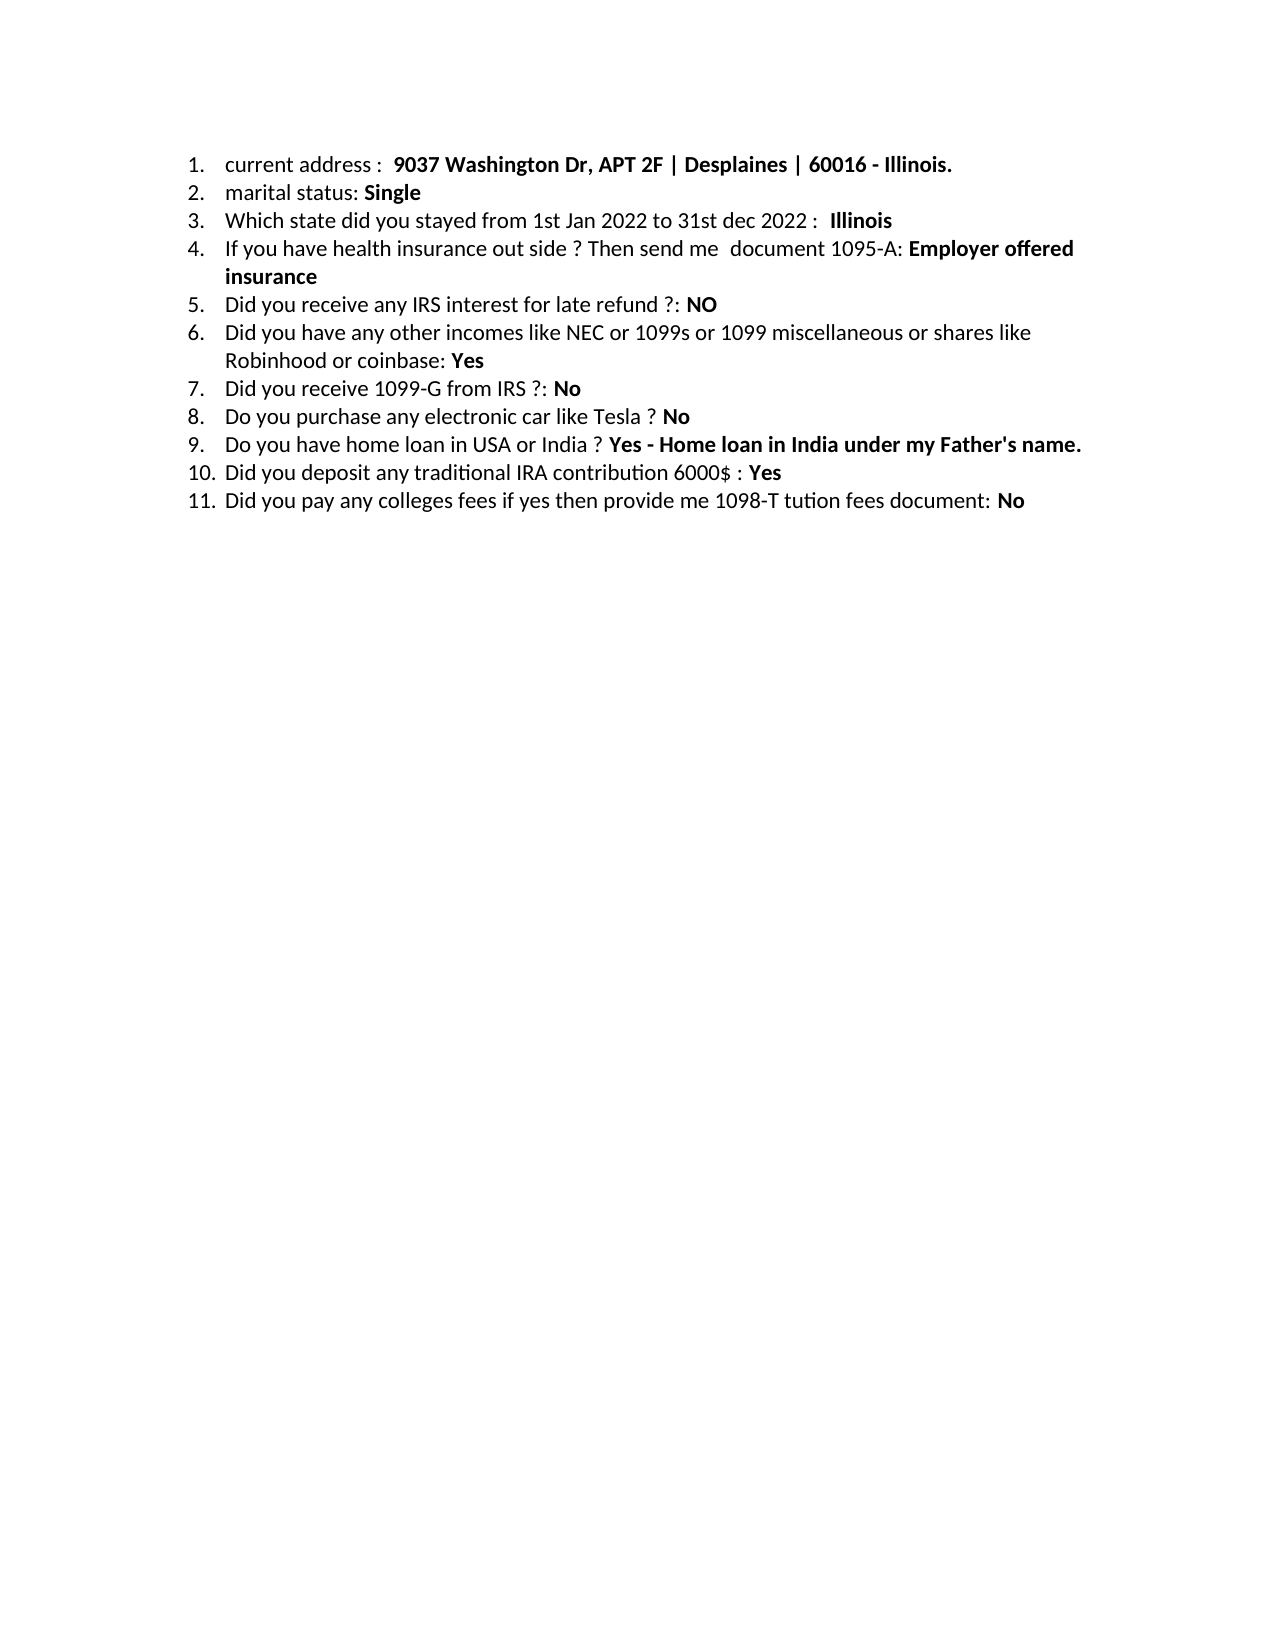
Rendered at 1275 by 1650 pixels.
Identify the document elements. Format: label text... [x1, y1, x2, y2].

list Did you deposit any traditional IRA contribution 6000$ : Yes [187, 458, 1125, 486]
list Did you receive 1099-G from IRS ?: No [187, 374, 1125, 402]
list Did you have any other incomes like NEC or 1099s or 1099 miscellaneous or shares like Robinhood or coinbase: Yes [187, 318, 1125, 374]
list Do you have home loan in USA or India ? Yes - Home loan in India under my Father's name. [187, 430, 1125, 458]
list Did you receive any IRS interest for late refund ?: NO [187, 290, 1125, 318]
list Do you purchase any electronic car like Tesla ? No [187, 402, 1125, 430]
list current address : 9037 Washington Dr, APT 2F | Desplaines | 60016 - Illinois. [187, 150, 1125, 178]
list Did you pay any colleges fees if yes then provide me 1098-T tution fees document: No [187, 486, 1125, 514]
list If you have health insurance out side ? Then send me document 1095-A: Employer offered insurance [187, 234, 1125, 290]
list marital status: Single [187, 178, 1125, 206]
list Which state did you stayed from 1st Jan 2022 to 31st dec 2022 : Illinois [187, 206, 1125, 234]
